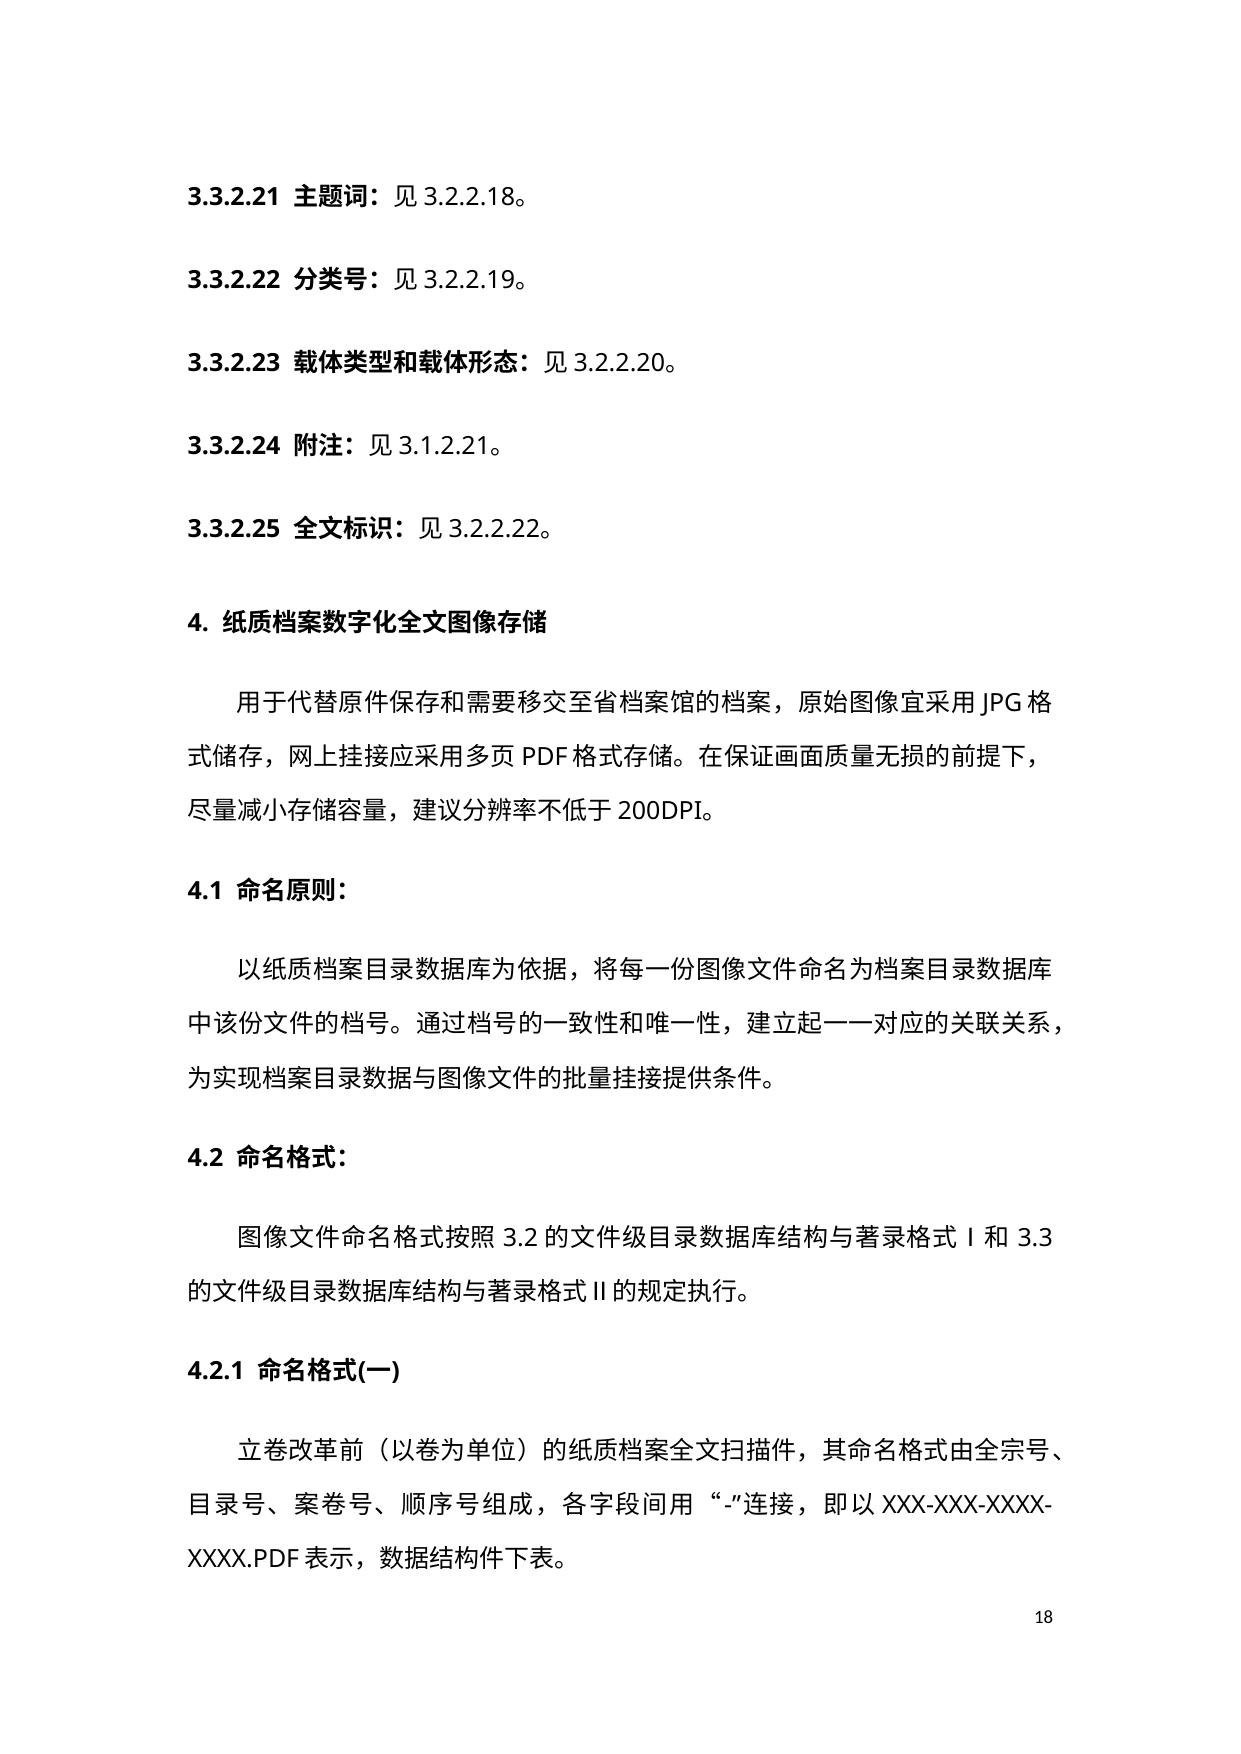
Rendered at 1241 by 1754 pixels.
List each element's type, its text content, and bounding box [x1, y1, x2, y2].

text 4.1 命名原则： [187, 870, 1053, 906]
text 以纸质档案目录数据库为依据，将每一份图像文件命名为档案目录数据库中该份文件的档号。通过档号的一致性和唯一性，建立起一一对应的关联关系，为实现档案目录数据与图像文件的批量挂接提供条件。 [187, 949, 1053, 1094]
text 4.2 命名格式： [187, 1138, 1053, 1174]
text 3.3.2.22 分类号：见3.2.2.19。 [187, 245, 1053, 310]
text 4.2.1 命名格式(一) [187, 1351, 1053, 1387]
text 图像文件命名格式按照3.2的文件级目录数据库结构与著录格式Ⅰ和3.3的文件级目录数据库结构与著录格式Ⅱ的规定执行。 [187, 1217, 1053, 1308]
text 3.3.2.21 主题词：见3.2.2.18。 [187, 162, 1053, 227]
text 3.3.2.25 全文标识：见3.2.2.22。 [187, 494, 1053, 559]
text 立卷改革前（以卷为单位）的纸质档案全文扫描件，其命名格式由全宗号、目录号、案卷号、顺序号组成，各字段间用“-”连接，即以XXX-XXX-XXXX-XXXX.PDF表示，数据结构件下表。 [187, 1430, 1053, 1575]
text 4. 纸质档案数字化全文图像存储 [187, 603, 1053, 639]
text 3.3.2.24 附注：见3.1.2.21。 [187, 411, 1053, 476]
text 3.3.2.23 载体类型和载体形态：见3.2.2.20。 [187, 328, 1053, 393]
text 用于代替原件保存和需要移交至省档案馆的档案，原始图像宜采用JPG格式储存，网上挂接应采用多页PDF格式存储。在保证画面质量无损的前提下，尽量减小存储容量，建议分辨率不低于200DPI。 [187, 682, 1053, 827]
